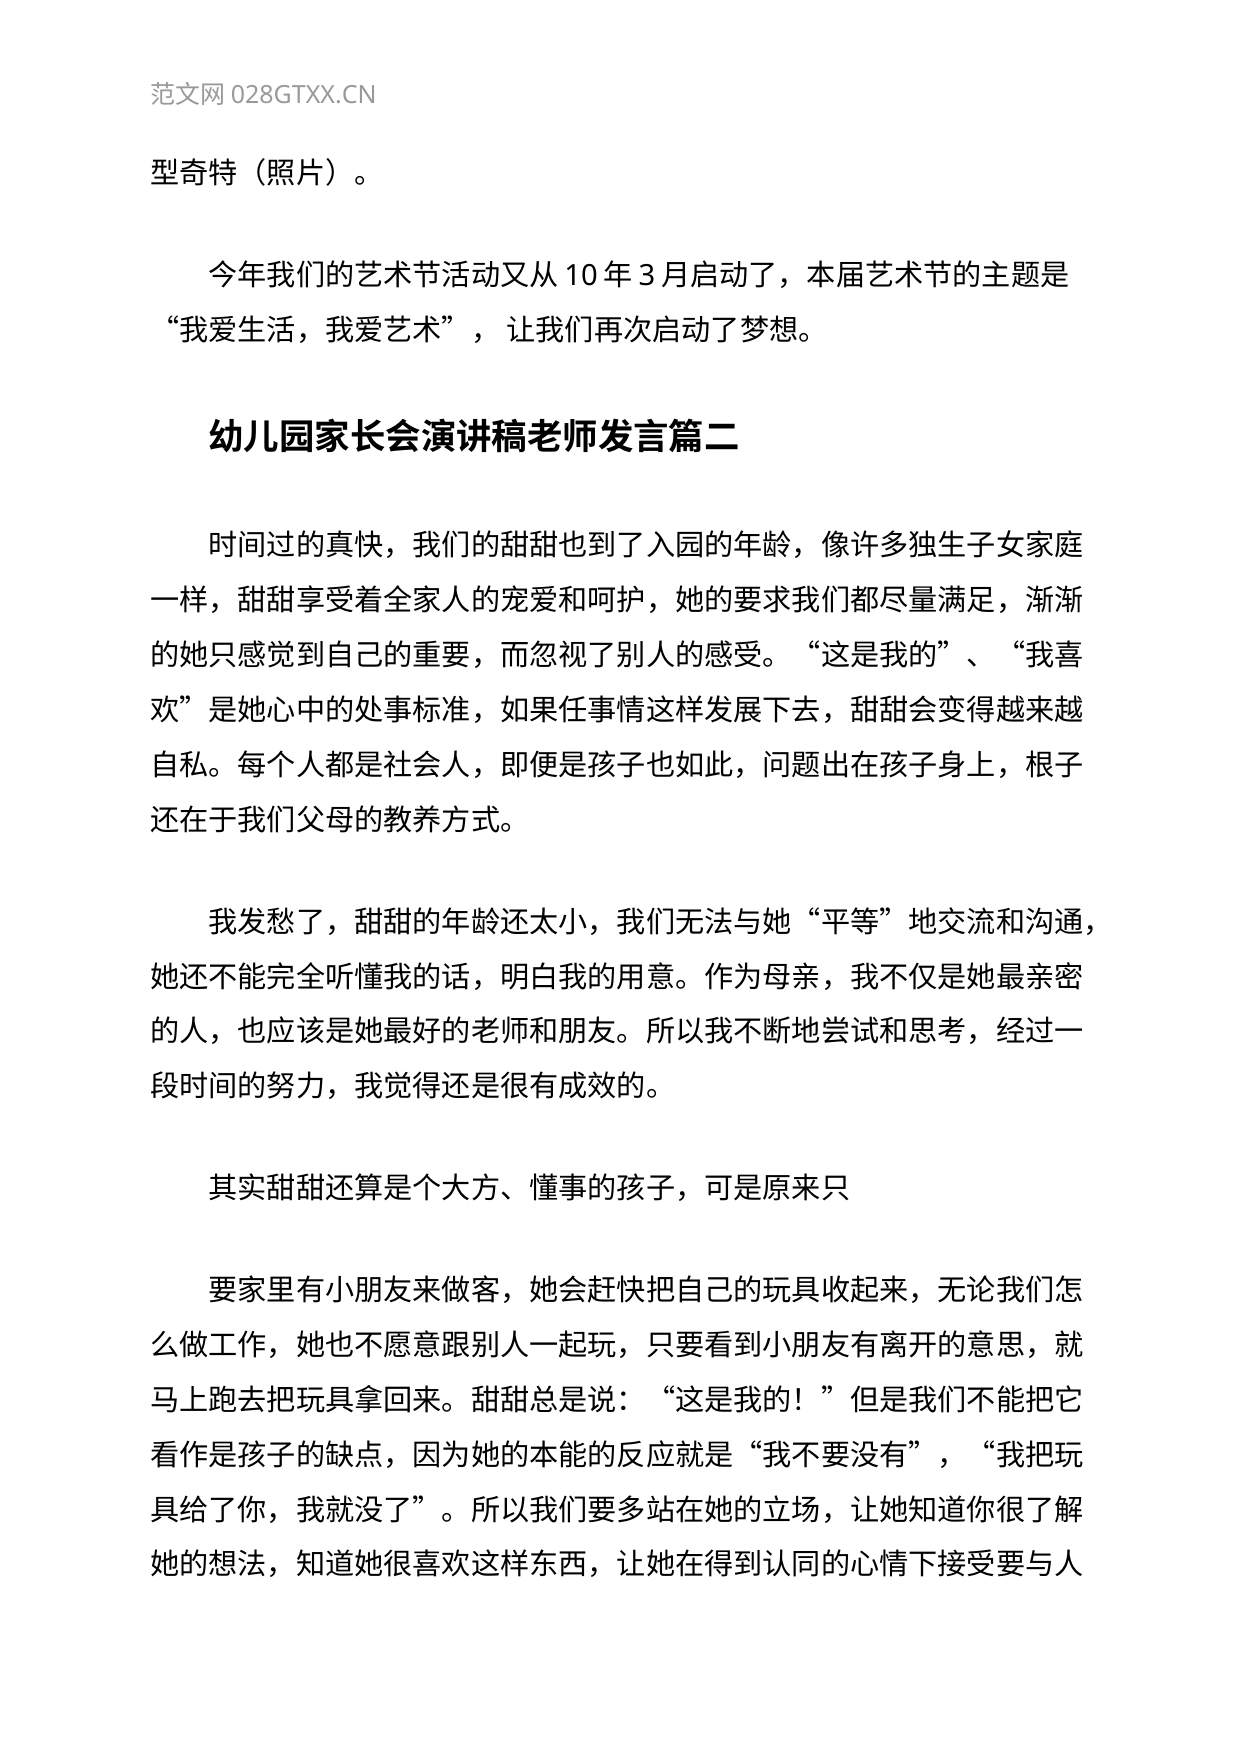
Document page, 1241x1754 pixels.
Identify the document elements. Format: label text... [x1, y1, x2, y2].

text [150, 1266, 1090, 1583]
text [150, 150, 1090, 192]
text 幼儿园家长会演讲稿老师发言篇二 [150, 408, 1090, 460]
text 时间过的真快，我们的甜甜也到了入园的年龄，像许多独生子女家庭一样，甜甜享受着全家人的宠爱和呵护，她的要求我们都尽量满足，渐渐的她只感觉到自己的重要，而忽视了别人的感受。“这是我的”、“我喜欢”是她心中的处事标准，如果任事情这样发展下去，甜甜会变得越来越自私。每个人都是社会人，即便是孩子也如此，问题出在孩子身上，根子还在于我们父母的教养方式。 [150, 522, 1090, 839]
text 我发愁了，甜甜的年龄还太小，我们无法与她“平等”地交流和沟通，她还不能完全听懂我的话，明白我的用意。作为母亲，我不仅是她最亲密的人，也应该是她最好的老师和朋友。所以我不断地尝试和思考，经过一段时间的努力，我觉得还是很有成效的。 [150, 898, 1090, 1105]
text 今年我们的艺术节活动又从10年3月启动了，本届艺术节的主题是“我爱生活，我爱艺术”， 让我们再次启动了梦想。 [150, 252, 1090, 349]
text 其实甜甜还算是个大方、懂事的孩子，可是原来只 [150, 1165, 1090, 1207]
